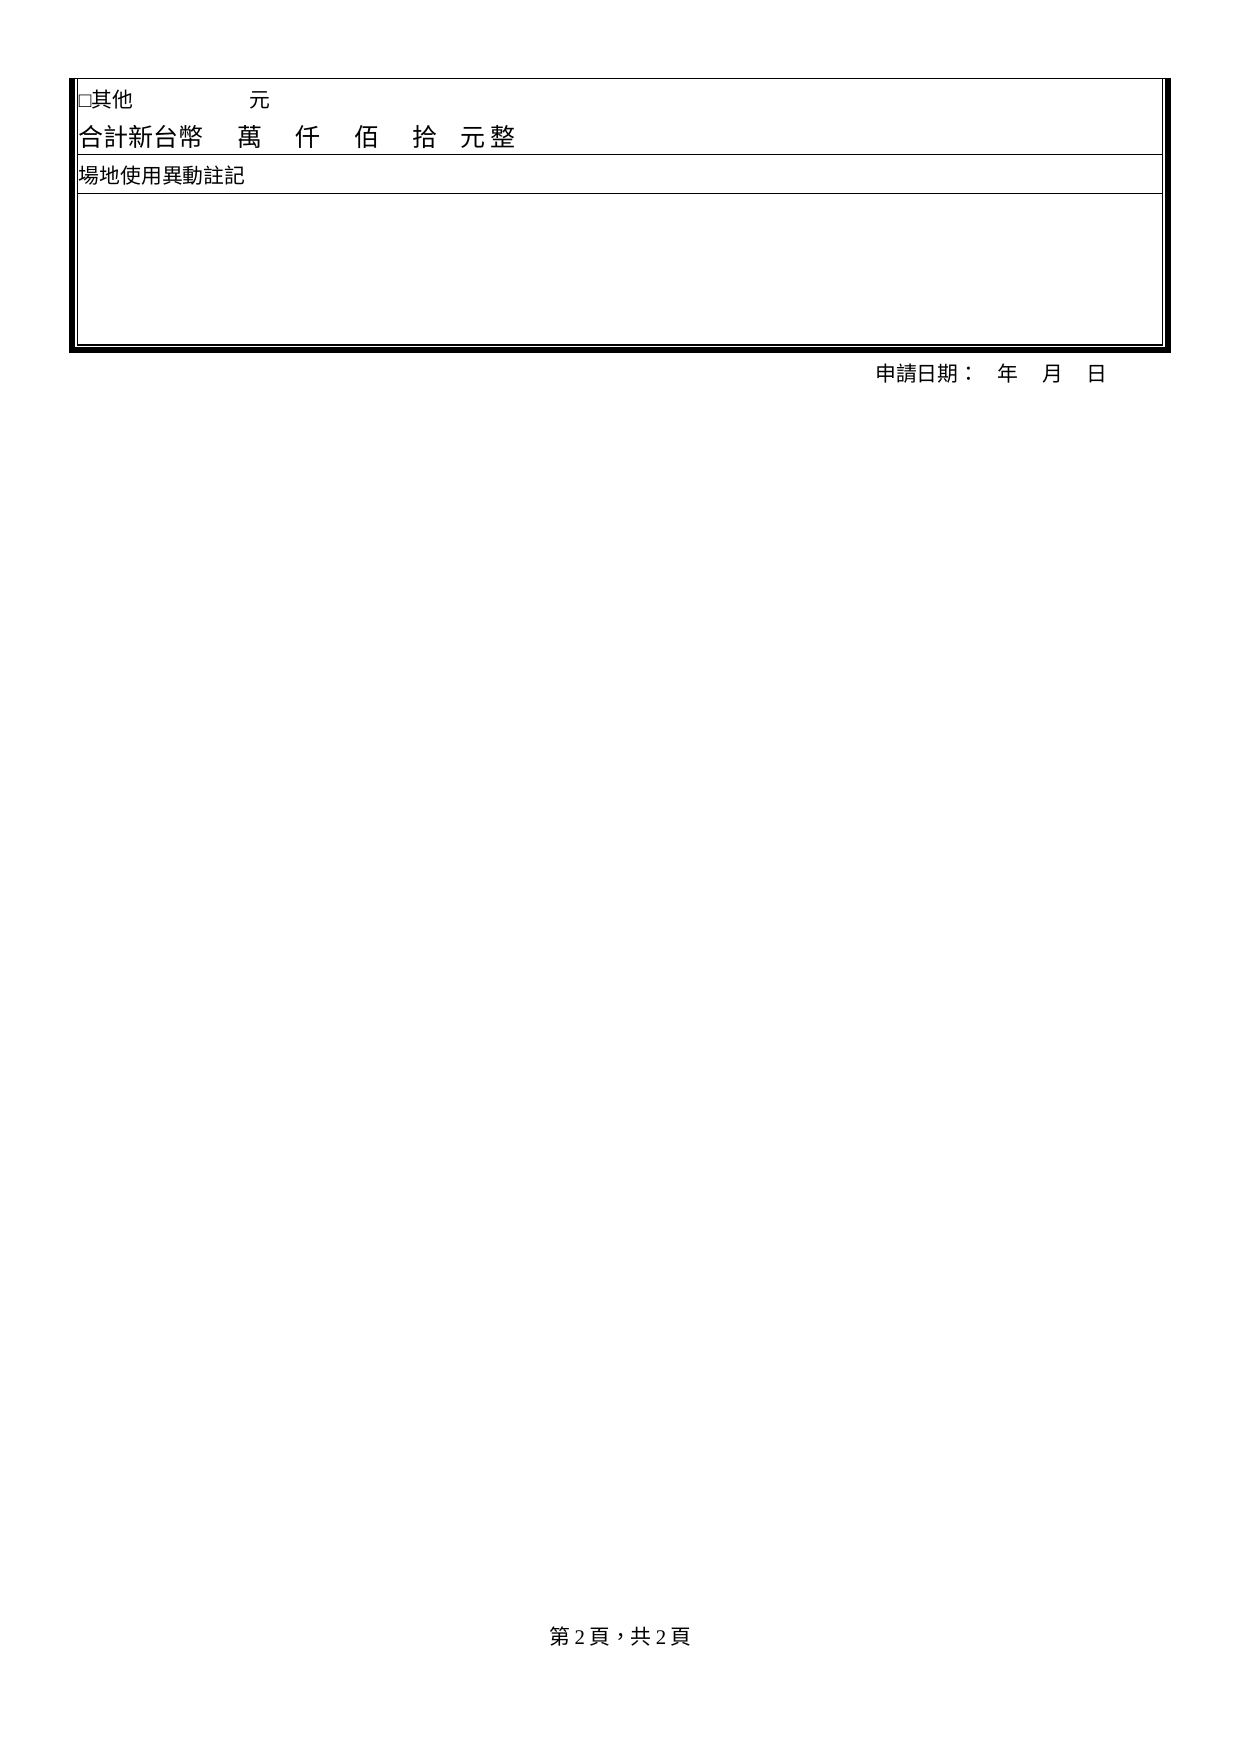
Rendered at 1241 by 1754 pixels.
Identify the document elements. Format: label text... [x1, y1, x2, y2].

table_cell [78, 79, 1162, 154]
table_cell 場地使用異動註記 [78, 155, 1162, 193]
text 申請日期： 年 月 日 [112, 353, 1107, 391]
table_cell [78, 194, 1162, 344]
